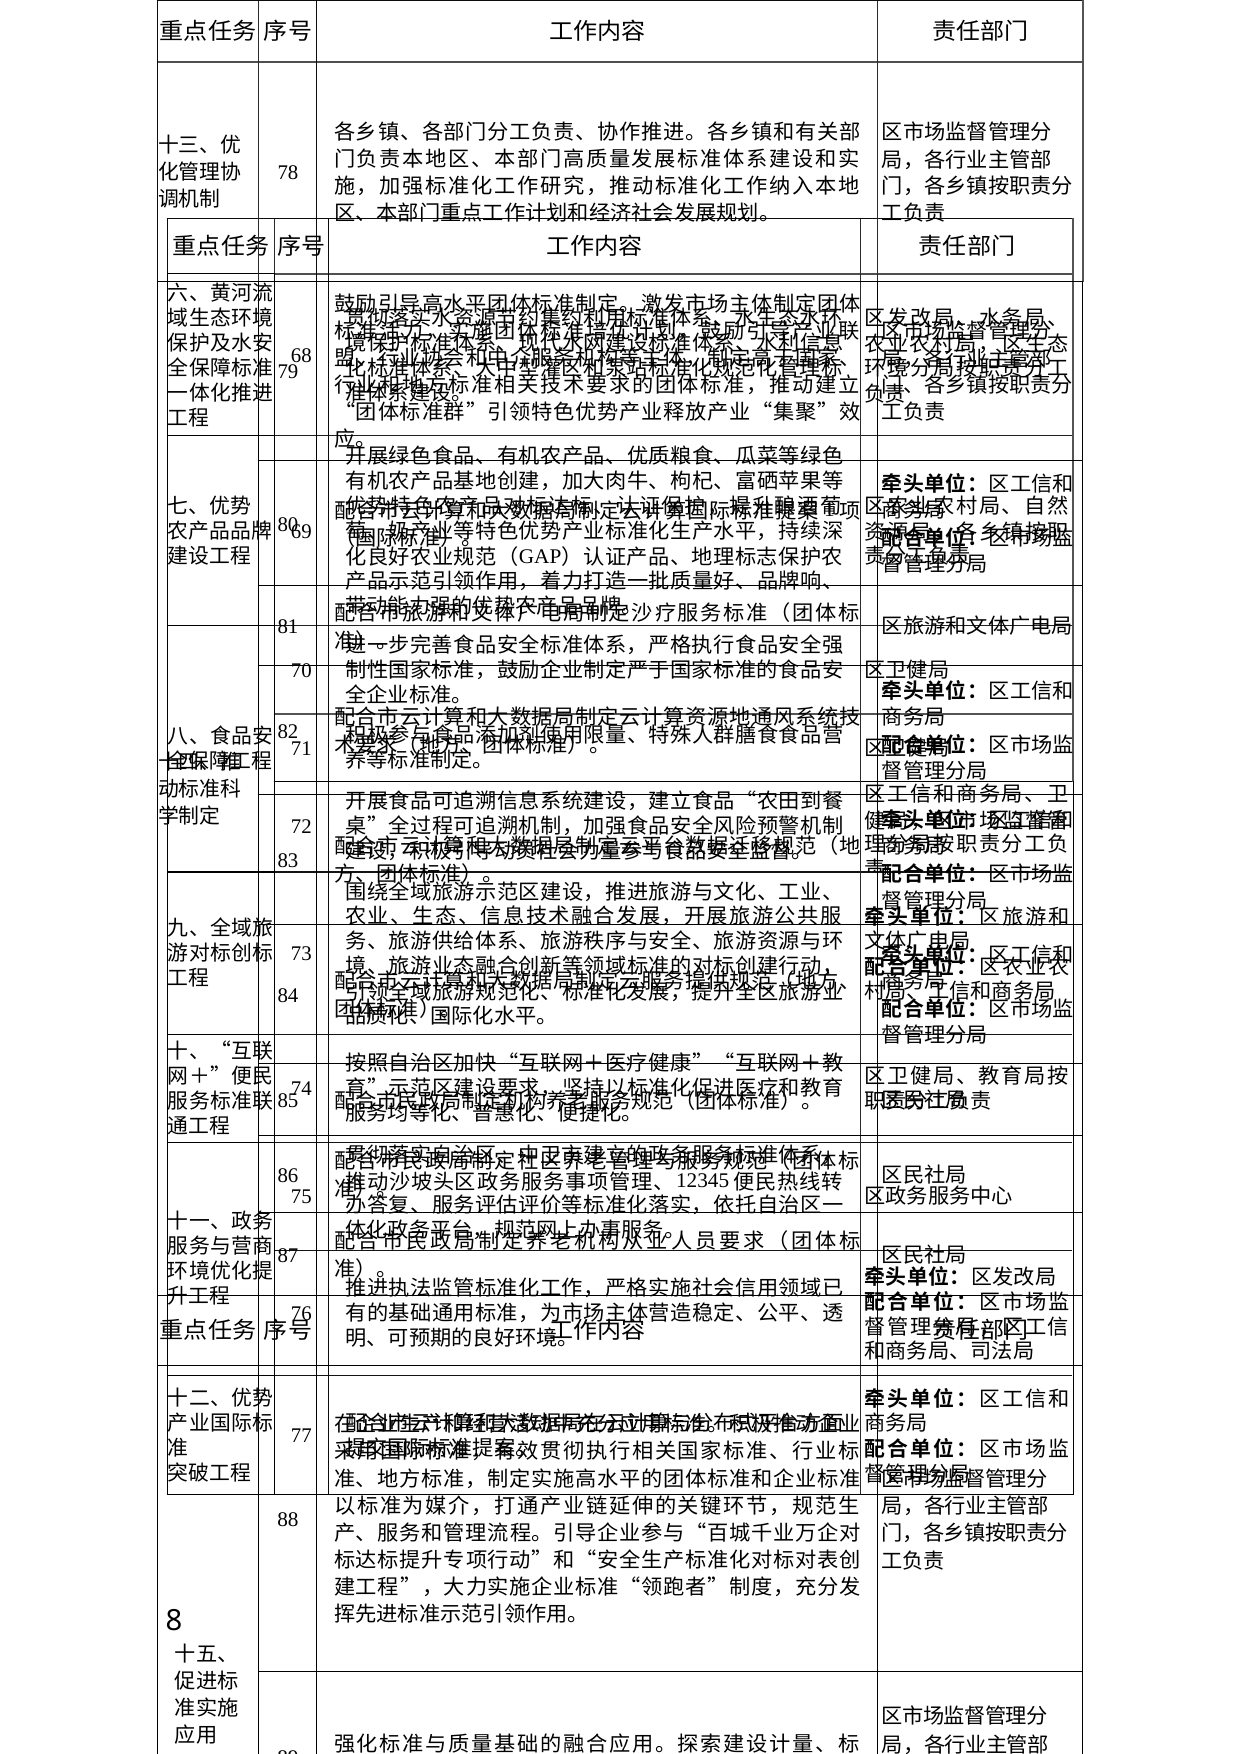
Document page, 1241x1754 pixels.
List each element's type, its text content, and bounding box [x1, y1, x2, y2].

table_cell 84 [259, 925, 316, 1063]
table_cell 83 [259, 795, 316, 924]
table_cell 81 [259, 586, 316, 665]
table_cell 配合市云计算和大数据局制定云服务提供规范（地方、团体标准）。 [317, 925, 877, 1063]
table_cell 各乡镇、各部门分工负责、协作推进。各乡镇和有关部门负责本地区、本部门高质量发展标准体系建设和实施，加强标准化工作研究，推动标准化工作纳入本地区、本部门重点工作计划和经济社会发展规划。 [317, 63, 877, 281]
table_header 工作内容 [317, 1, 877, 61]
table_cell 牵头单位：区工信和商务局 配合单位：区市场监督管理分局 [878, 795, 1082, 924]
table_header 责任部门 [878, 1, 1082, 61]
table_cell 87 [259, 1213, 316, 1295]
table_cell 88 [259, 1366, 316, 1671]
table_cell 十五、促进标准实施应用 [158, 1366, 258, 1754]
table_cell 十四、推动标准科学制定 [158, 282, 258, 1295]
table_cell 责任部门 [878, 1296, 1082, 1365]
table_cell 79 [259, 282, 316, 460]
table_cell 工作内容 [317, 1296, 877, 1365]
table_cell 配合市民政局制定社区养老管理与服务规范（团体标准）。 [317, 1136, 877, 1212]
table_cell 配合市民政局制定养老机构从业人员要求（团体标准）。 [317, 1213, 877, 1295]
table_cell 78 [259, 63, 316, 281]
table_cell 配合市云计算和大数据局制定云计算国际标准提案1项（国际标准）。 [317, 461, 877, 585]
table_cell 在企业生产和经营活动中充分应用标准。积极推动企业采用国际标准，有效贯彻执行相关国家标准、行业标准、地方标准，制定实施高水平的团体标准和企业标准以标准为媒介，打通产业链延伸的关键环节，规范生产、服务和管理流程。引导企业参与“百城千业万企对标达标提升专项行动”和“安全生产标准化对标对表创建工程”，大力实施企业标准“领跑者”制度，充分发挥先进标准示范引领作用。 [317, 1366, 877, 1671]
table_cell 序号 [259, 1296, 316, 1365]
table_cell 区旅游和文体广电局 [878, 586, 1082, 665]
table_header 重点任务 [158, 1, 258, 61]
table_cell 十三、优化管理协调机制 [158, 63, 258, 281]
table_cell 牵头单位：区工信和商务局 配合单位：区市场监督管理分局 [878, 461, 1082, 585]
table_cell 区民社局 [878, 1064, 1082, 1135]
table_cell 89 [259, 1672, 316, 1754]
table_cell 牵头单位：区工信和商务局 配合单位：区市场监督管理分局 [878, 666, 1082, 793]
table_header 序号 [259, 1, 316, 61]
table_cell 强化标准与质量基础的融合应用。探索建设计量、标准、检验检测、认证认可“一站式”质量基础服务。 [317, 1672, 877, 1754]
table_cell 重点任务 [158, 1296, 258, 1365]
table_cell 区市场监督管理分局，各行业主管部门，各乡镇按职责分工负责 [878, 1672, 1082, 1754]
table_cell 区市场监督管理分局，各行业主管部门，各乡镇按职责分工负责 [878, 1366, 1082, 1671]
table_cell 配合市云计算和大数据局制定云平台数据迁移规范（地方、团体标准）。 [317, 795, 877, 924]
table_cell 配合市云计算和大数据局制定云计算资源地通风系统技术要求（地方、团体标准）。 [317, 666, 877, 793]
table_cell 区民社局 [878, 1136, 1082, 1212]
table_cell 86 [259, 1136, 316, 1212]
table_cell 80 [259, 461, 316, 585]
table_cell 鼓励引导高水平团体标准制定。激发市场主体制定团体标准活力，实施团体标准培优计划，鼓励引导产业联盟、行业协会和中介服务机构等主体，制定高于国家、行业和地方标准相关技术要求的团体标准，推动建立“团体标准群”引领特色优势产业释放产业“集聚”效应。 [317, 282, 877, 460]
table_cell 区市场监督管理分局，各行业主管部门，各乡镇按职责分工负责 [878, 63, 1082, 281]
table_cell 85 [259, 1064, 316, 1135]
table_cell 牵头单位：区工信和商务局 配合单位：区市场监督管理分局 [878, 925, 1082, 1063]
table_cell 区市场监督管理分局，各行业主管部门、各乡镇按职责分工负责 [878, 282, 1082, 460]
table_cell 区民社局 [878, 1213, 1082, 1295]
table_cell 82 [259, 666, 316, 793]
table_cell 配合市民政局制定机构养老服务规范（团体标准）。 [317, 1064, 877, 1135]
table_cell 配合市旅游和文体广电局制定沙疗服务标准（团体标准）。 [317, 586, 877, 665]
